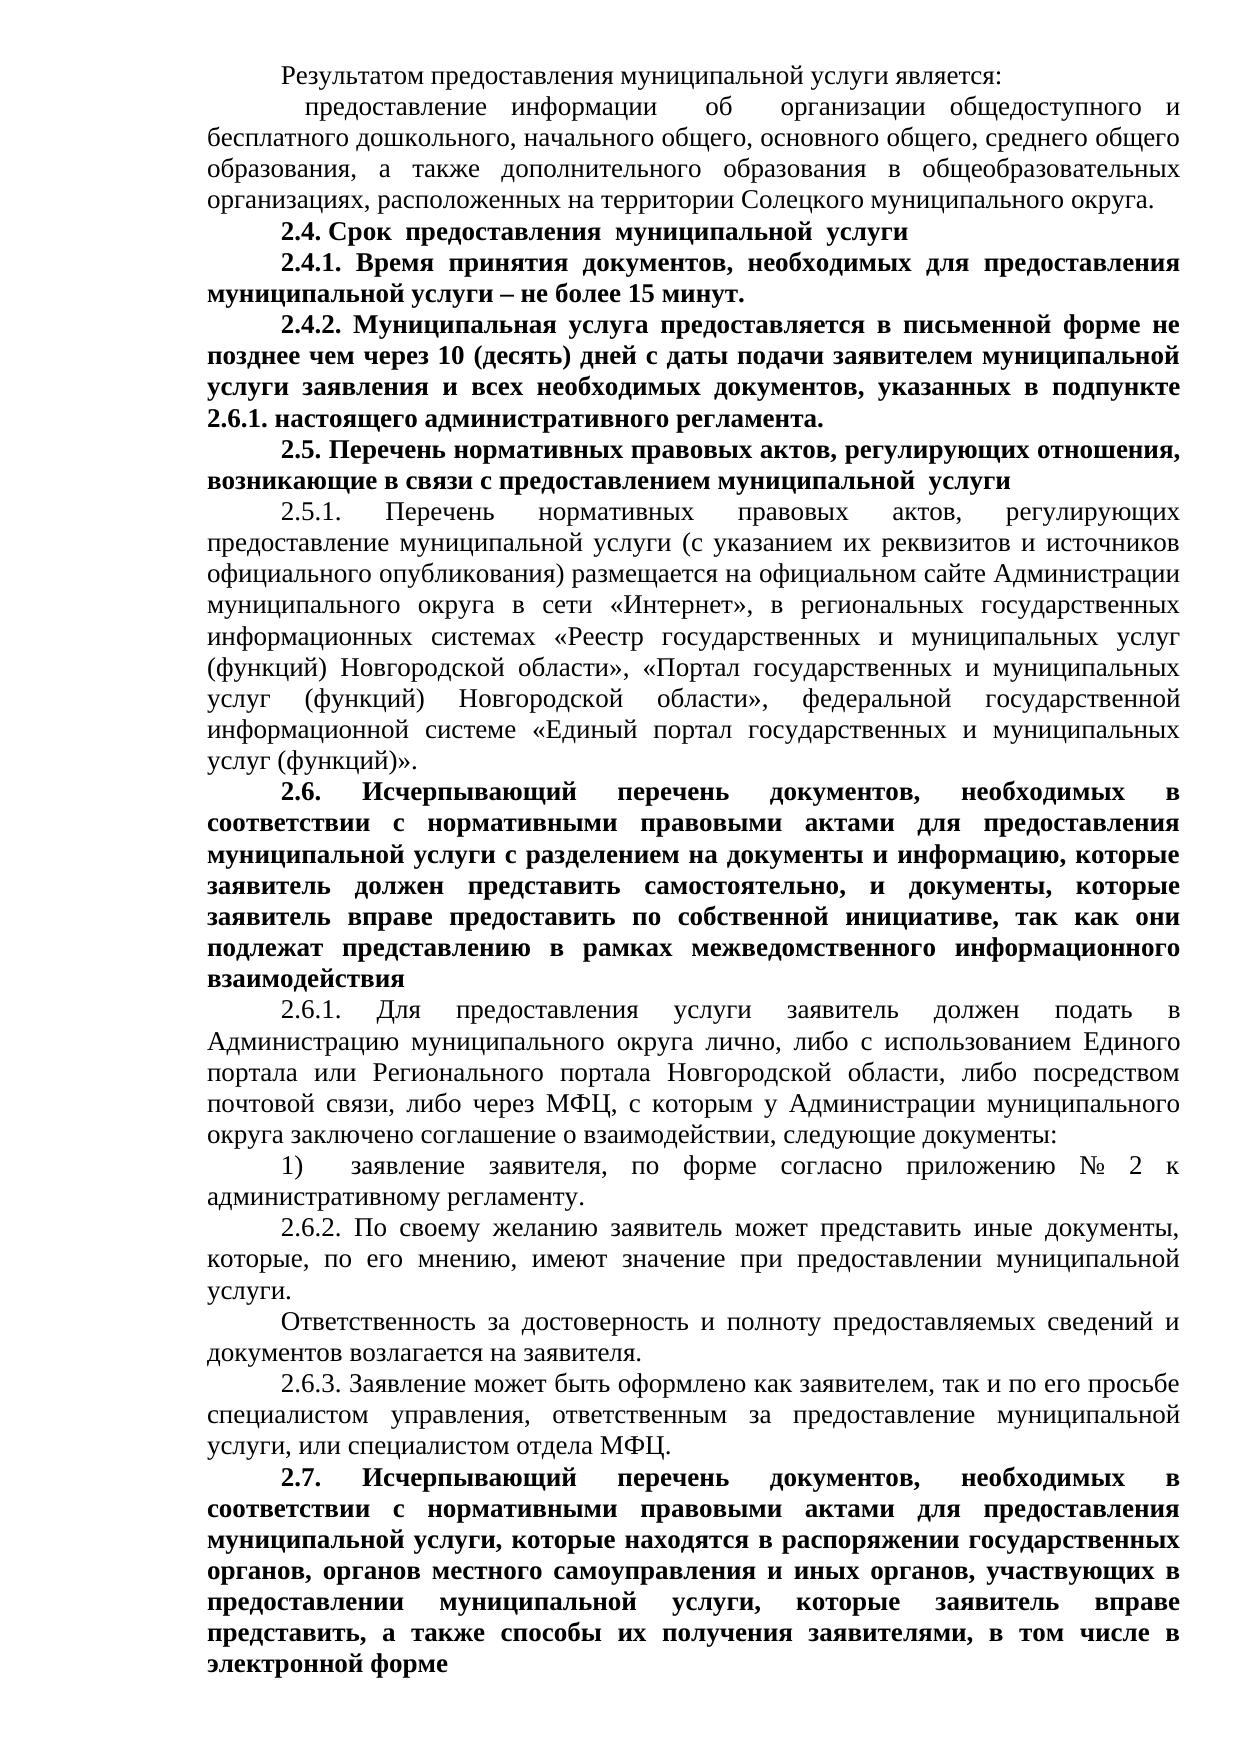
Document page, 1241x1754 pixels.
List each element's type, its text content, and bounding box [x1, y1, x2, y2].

text 2.7. Исчерпывающий перечень документов, необходимых в соответствии с нормативными правовыми актами для предоставления муниципальной услуги, которые находятся в распоряжении государственных органов, органов местного самоуправления и иных органов, участвующих в предоставлении муниципальной услуги, которые заявитель вправе представить, а также способы их получения заявителями, в том числе в электронной форме [207, 1461, 1181, 1679]
text 2.4.2. Муниципальная услуга предоставляется в письменной форме не позднее чем через 10 (десять) дней с даты подачи заявителем муниципальной услуги заявления и всех необходимых документов, указанных в подпункте 2.6.1. настоящего административного регламента. [207, 308, 1181, 433]
text 2.6.1. Для предоставления услуги заявитель должен подать в Администрацию муниципального округа лично, либо с использованием Единого портала или Регионального портала Новгородской области, либо посредством почтовой связи, либо через МФЦ, с которым у Администрации муниципального округа заключено соглашение о взаимодействии, следующие документы: [207, 993, 1181, 1149]
text 1) заявление заявителя, по форме согласно приложению № 2 к административному регламенту. [207, 1149, 1181, 1211]
text 2.4. Срок предоставления муниципальной услуги [207, 215, 1181, 246]
text предоставление информации об организации общедоступного и бесплатного дошкольного, начального общего, основного общего, среднего общего образования, а также дополнительного образования в общеобразовательных организациях, расположенных на территории Солецкого муниципального округа. [207, 90, 1181, 215]
text 2.5. Перечень нормативных правовых актов, регулирующих отношения, возникающие в связи с предоставлением муниципальной услуги [207, 433, 1181, 495]
text 2.6.3. Заявление может быть оформлено как заявителем, так и по его просьбе специалистом управления, ответственным за предоставление муниципальной услуги, или специалистом отдела МФЦ. [207, 1367, 1181, 1461]
text 2.5.1. Перечень нормативных правовых актов, регулирующих предоставление муниципальной услуги (с указанием их реквизитов и источников официального опубликования) размещается на официальном сайте Администрации муниципального округа в сети «Интернет», в региональных государственных информационных системах «Реестр государственных и муниципальных услуг (функций) Новгородской области», «Портал государственных и муниципальных услуг (функций) Новгородской области», федеральной государственной информационной системе «Единый портал государственных и муниципальных услуг (функций)». [207, 495, 1181, 775]
text 2.6.2. По своему желанию заявитель может представить иные документы, которые, по его мнению, имеют значение при предоставлении муниципальной услуги. [207, 1211, 1181, 1305]
text Результатом предоставления муниципальной услуги является: [207, 59, 1181, 90]
text 2.6. Исчерпывающий перечень документов, необходимых в соответствии с нормативными правовыми актами для предоставления муниципальной услуги с разделением на документы и информацию, которые заявитель должен представить самостоятельно, и документы, которые заявитель вправе предоставить по собственной инициативе, так как они подлежат представлению в рамках межведомственного информационного взаимодействия [207, 775, 1181, 993]
text Ответственность за достоверность и полноту предоставляемых сведений и документов возлагается на заявителя. [207, 1305, 1181, 1367]
text 2.4.1. Время принятия документов, необходимых для предоставления муниципальной услуги – не более 15 минут. [207, 246, 1181, 308]
